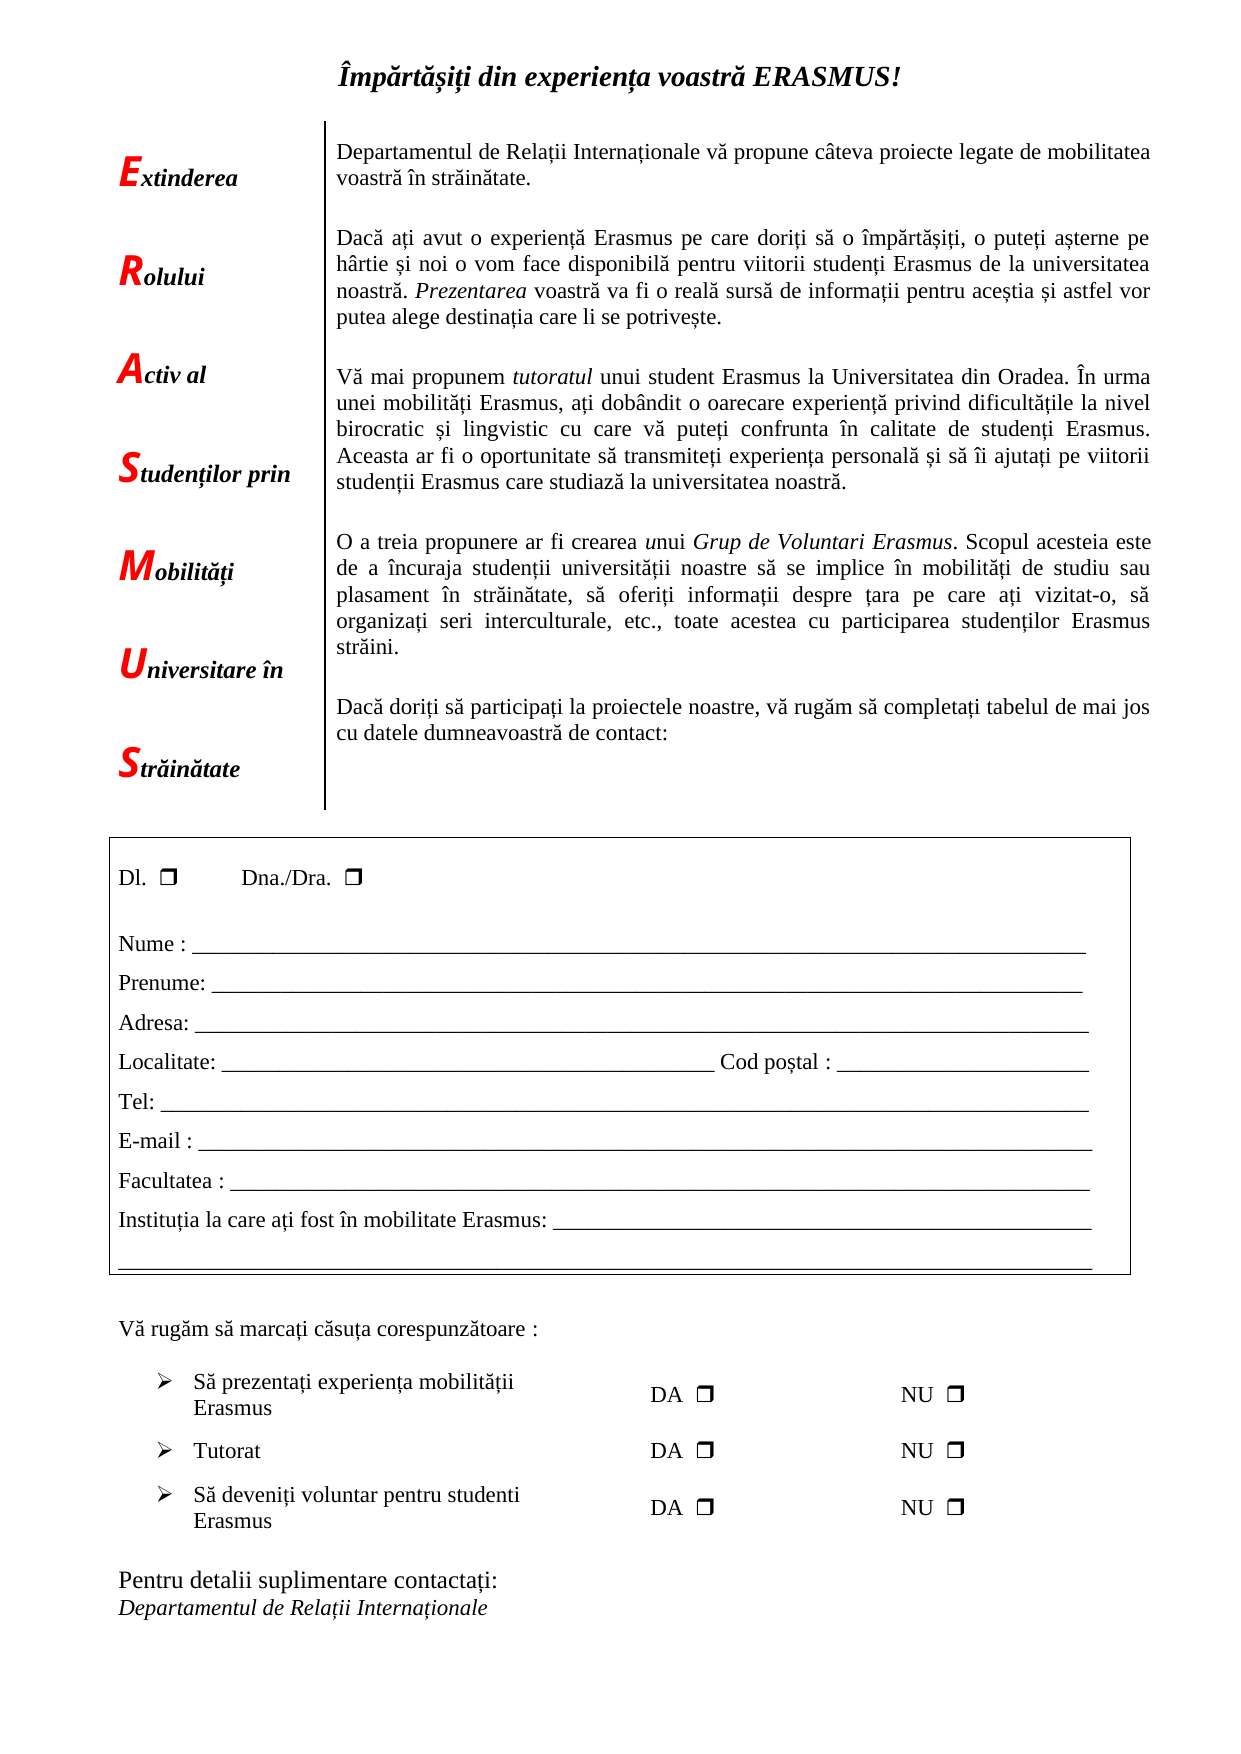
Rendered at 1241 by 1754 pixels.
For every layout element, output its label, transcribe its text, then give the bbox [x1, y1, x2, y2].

text Localitate: ___________________________________________ Cod poștal : ______________________ [110, 1047, 1130, 1075]
text Facultatea : ___________________________________________________________________________ [110, 1166, 1130, 1193]
table_cell Să deveniți voluntar pentru studenti Erasmus [107, 1479, 604, 1536]
text Împărtășiți din experiența voastră ERASMUS! [118, 59, 1122, 93]
table_header Departamentul de Relații Internaționale vă propune câteva proiecte legate de mobilitatea voastră în străinătate. Dacă ați avut o experiență Erasmus pe care doriți să o împărtășiți, o puteți așterne pe hârtie și noi o vom face disponibilă pentru viitorii studenți Erasmus de la universitatea noastră. Prezentarea voastră va fi o reală sursă de informații pentru aceștia și astfel vor putea alege destinația care li se potrivește. Vă mai propunem tutoratul unui student Erasmus la Universitatea din Oradea. În urma unei mobilități Erasmus, ați dobândit o oarecare experiență privind dificultățile la nivel birocratic și lingvistic cu care vă puteți confrunta în calitate de studenți Erasmus. Aceasta ar fi o oportunitate să transmiteți experiența personală și să îi ajutați pe viitorii studenții Erasmus care studiază la universitatea noastră. O a treia propunere ar fi crearea unui Grup de Voluntari Erasmus. Scopul acesteia este de a încuraja studenții universității noastre să se implice în mobilități de studiu sau plasament în străinătate, să oferiți informații despre țara pe care ați vizitat-o, să organizați seri interculturale, etc., toate acestea cu participarea studenților Erasmus străini. Dacă doriți să participați la proiectele noastre, vă rugăm să completați tabelul de mai jos cu datele dumneavoastră de contact: [326, 121, 1163, 810]
text Vă rugăm să marcați căsuța corespunzătoare : [118, 1315, 1122, 1341]
text Tel: _________________________________________________________________________________ [110, 1087, 1130, 1114]
text Pentru detalii suplimentare contactați: [118, 1565, 1122, 1594]
text Prenume: ____________________________________________________________________________ [110, 968, 1130, 996]
table_cell DA [605, 1479, 855, 1536]
table_header Extinderea Rolului Activ al Studenților prin Mobilități Universitare în Străinătate [107, 121, 324, 810]
text _____________________________________________________________________________________ [110, 1245, 1130, 1274]
table_cell NU [855, 1479, 1132, 1536]
table_cell Tutorat [107, 1422, 604, 1479]
table_header DA [605, 1368, 855, 1422]
text E-mail : ______________________________________________________________________________ [110, 1126, 1130, 1154]
text Nume : ______________________________________________________________________________ [110, 929, 1130, 956]
table_header NU [855, 1368, 1132, 1422]
table_cell NU [855, 1422, 1132, 1479]
text Instituția la care ați fost în mobilitate Erasmus: _______________________________________________ [110, 1205, 1130, 1233]
table_cell DA [605, 1422, 855, 1479]
text Dl. Dna./Dra. [118, 864, 1122, 891]
text Adresa: ______________________________________________________________________________ [110, 1008, 1130, 1035]
text Departamentul de Relații Internaționale [118, 1594, 1122, 1620]
table_header Să prezentați experiența mobilității Erasmus [107, 1368, 604, 1422]
